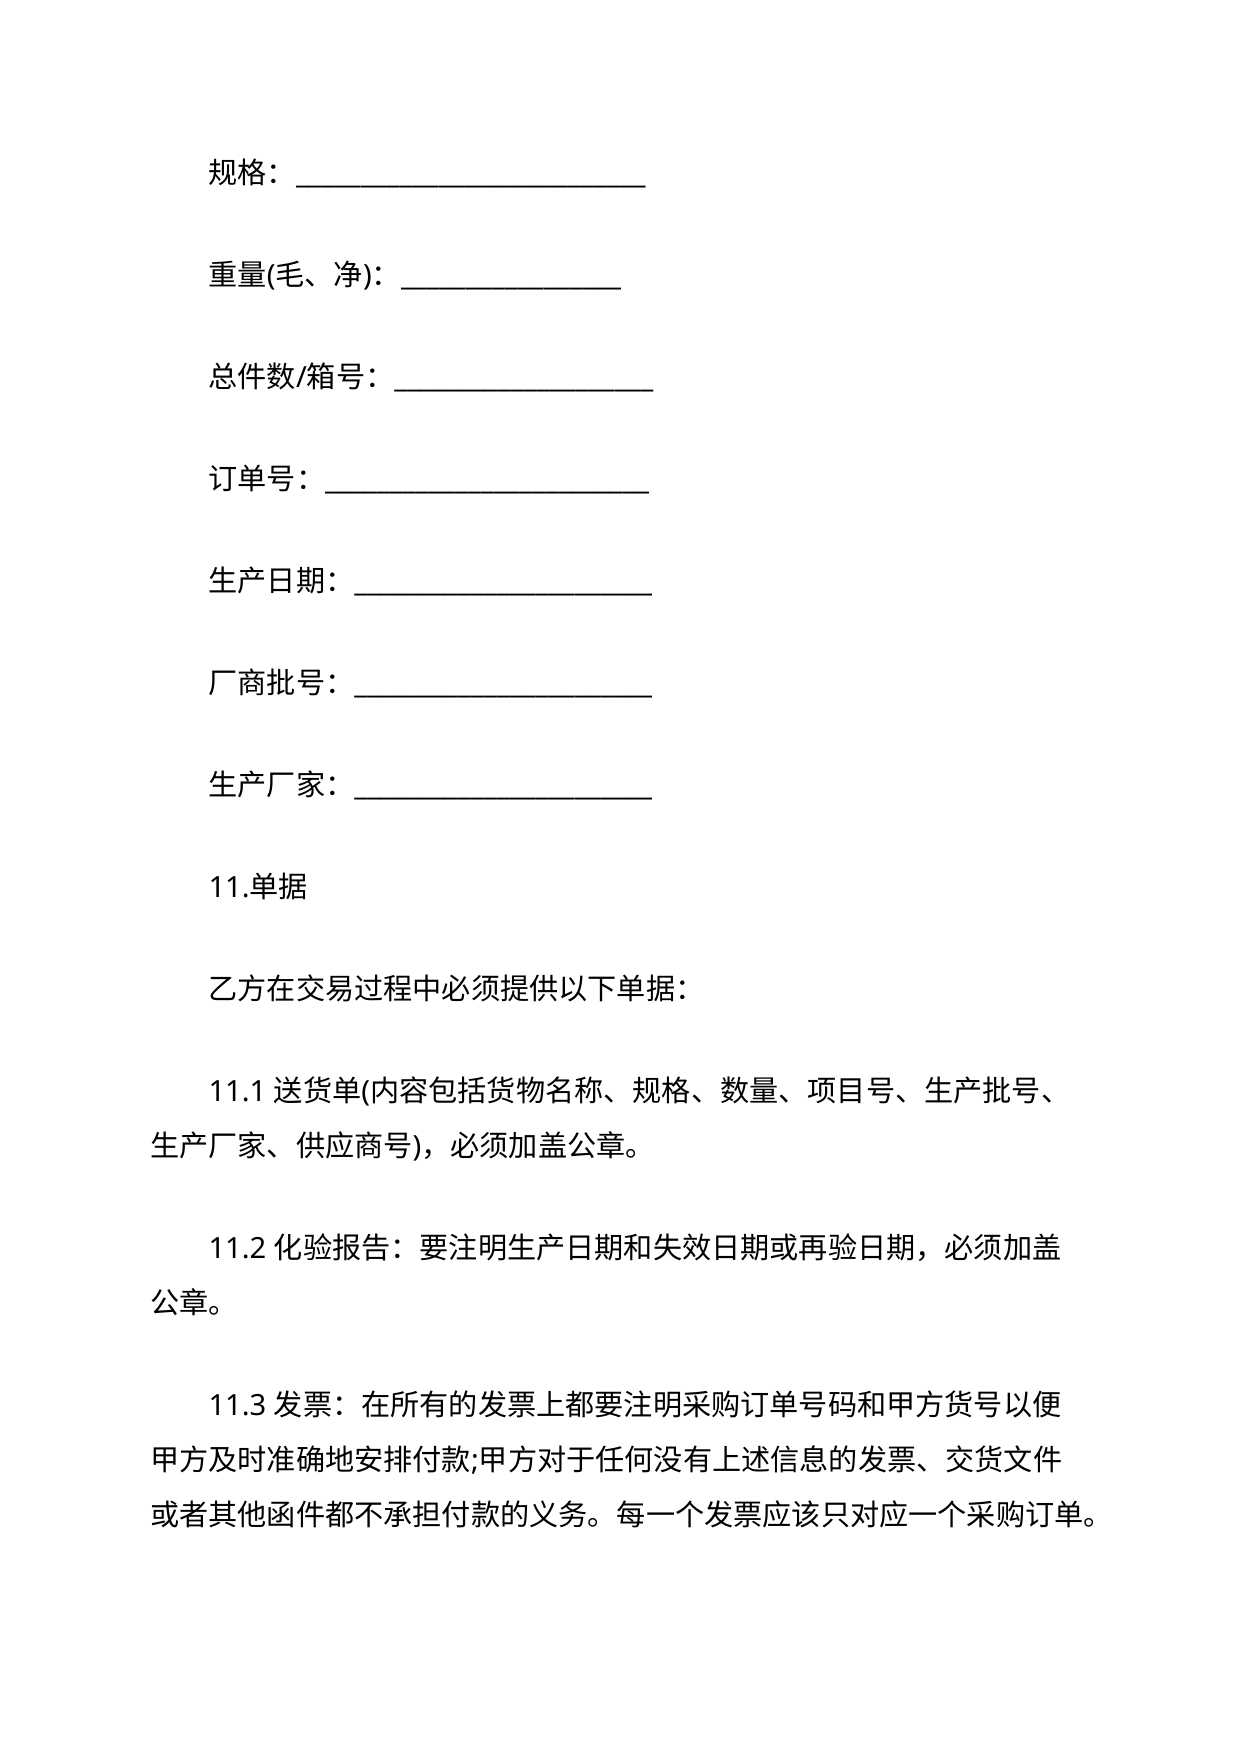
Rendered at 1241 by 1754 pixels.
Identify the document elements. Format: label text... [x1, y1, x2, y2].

text 生产厂家：_______________________ [150, 762, 1090, 804]
text 乙方在交易过程中必须提供以下单据： [150, 966, 1090, 1008]
text 总件数/箱号：____________________ [150, 354, 1090, 396]
text 11.2 化验报告：要注明生产日期和失效日期或再验日期，必须加盖公章。 [150, 1224, 1090, 1322]
text 规格：___________________________ [150, 150, 1090, 192]
text 重量(毛、净)：_________________ [150, 252, 1090, 294]
text 11.单据 [150, 864, 1090, 906]
text 厂商批号：_______________________ [150, 660, 1090, 702]
text 生产日期：_______________________ [150, 558, 1090, 600]
text 11.1 送货单(内容包括货物名称、规格、数量、项目号、生产批号、生产厂家、供应商号)，必须加盖公章。 [150, 1068, 1090, 1165]
text 订单号：_________________________ [150, 456, 1090, 498]
text 11.3 发票：在所有的发票上都要注明采购订单号码和甲方货号以便甲方及时准确地安排付款;甲方对于任何没有上述信息的发票、交货文件或者其他函件都不承担付款的义务。每一个发票应该只对应一个采购订单。 [150, 1381, 1090, 1534]
